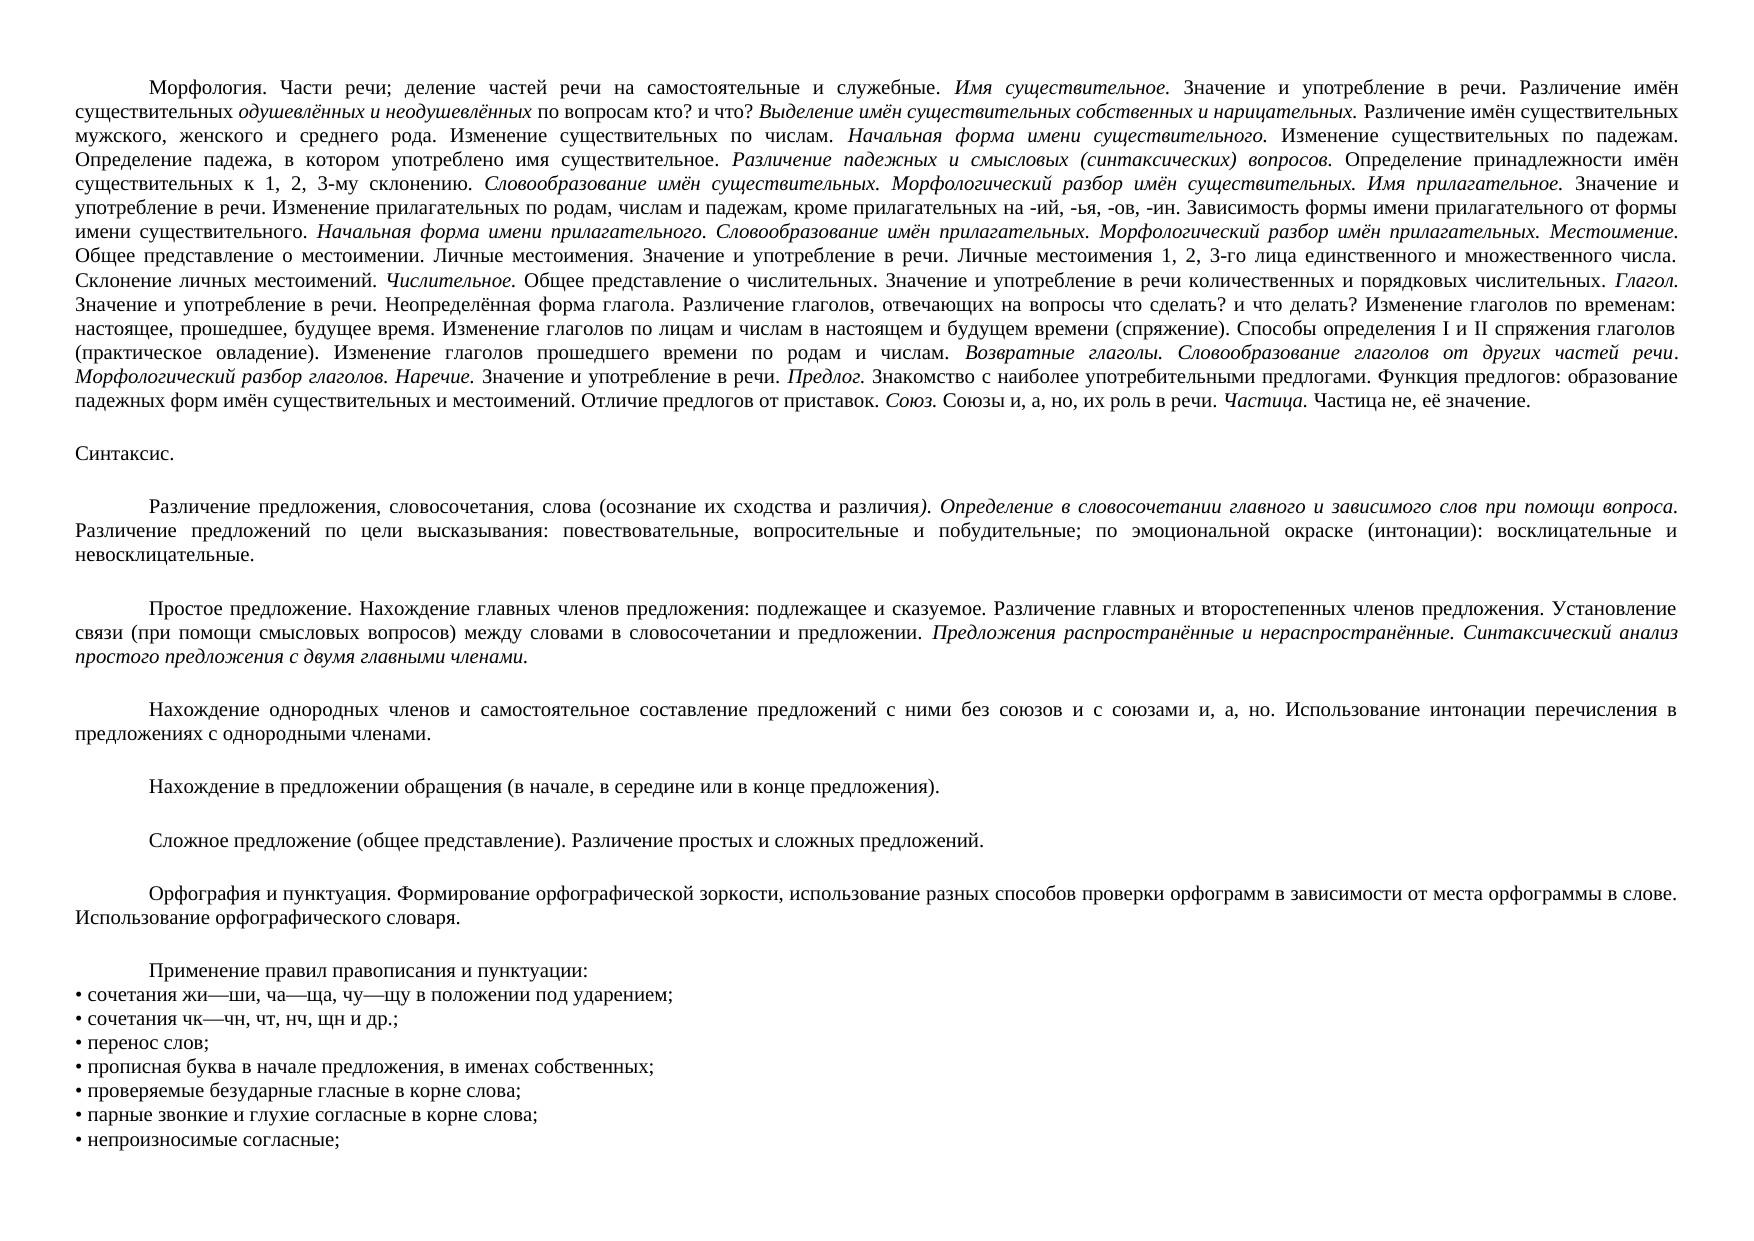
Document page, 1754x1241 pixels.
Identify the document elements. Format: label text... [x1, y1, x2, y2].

text Нахождение однородных членов и самостоятельное составление предложений с ними без союзов и с союзами и, а, но. Использование интонации перечисления в предложениях с однородными членами. [75, 697, 1679, 745]
text Простое предложение. Нахождение главных членов предложения: подлежащее и сказуемое. Различение главных и второстепенных членов предложения. Установление связи (при помощи смысловых вопросов) между словами в словосочетании и предложении. Предложения распространённые и нераспространённые. Синтаксический анализ простого предложения с двумя главными членами. [75, 596, 1679, 668]
text • перенос слов; [75, 1030, 1679, 1054]
text Синтаксис. [75, 441, 1679, 465]
text • парные звонкие и глухие согласные в корне слова; [75, 1102, 1679, 1126]
text • проверяемые безударные гласные в корне слова; [75, 1078, 1679, 1102]
text • непроизносимые согласные; [75, 1126, 1679, 1151]
text • сочетания жи—ши, ча—ща, чу—щу в положении под ударением; [75, 982, 1679, 1006]
text Сложное предложение (общее представление). Различение простых и сложных предложений. [75, 827, 1679, 852]
text • прописная буква в начале предложения, в именах собственных; [75, 1054, 1679, 1078]
text Морфология. Части речи; деление частей речи на самостоятельные и служебные. Имя существительное. Значение и употребление в речи. Различение имён существительных одушевлённых и неодушевлённых по вопросам кто? и что? Выделение имён существительных собственных и нарицательных. Различение имён существительных мужского, женского и среднего рода. Изменение существительных по числам. Начальная форма имени существительного. Изменение существительных по падежам. Определение падежа, в котором употреблено имя существительное. Различение падежных и смысловых (синтаксических) вопросов. Определение принадлежности имён существительных к 1, 2, 3-му склонению. Словообразование имён существительных. Морфологический разбор имён существительных. Имя прилагательное. Значение и употребление в речи. Изменение прилагательных по родам, числам и падежам, кроме прилагательных на -ий, -ья, -ов, -ин. Зависимость формы имени прилагательного от формы имени существительного. Начальная форма имени прилагательного. Словообразование имён прилагательных. Морфологический разбор имён прилагательных. Местоимение. Общее представление о местоимении. Личные местоимения. Значение и употребление в речи. Личные местоимения 1, 2, 3-го лица единственного и множественного числа. Склонение личных местоимений. Числительное. Общее представление о числительных. Значение и употребление в речи количественных и порядковых числительных. Глагол. Значение и употребление в речи. Неопределённая форма глагола. Различение глаголов, отвечающих на вопросы что сделать? и что делать? Изменение глаголов по временам: настоящее, прошедшее, будущее время. Изменение глаголов по лицам и числам в настоящем и будущем времени (спряжение). Способы определения І и ІІ спряжения глаголов (практическое овладение). Изменение глаголов прошедшего времени по родам и числам. Возвратные глаголы. Словообразование глаголов от других частей речи. Морфологический разбор глаголов. Наречие. Значение и употребление в речи. Предлог. Знакомство с наиболее употребительными предлогами. Функция предлогов: образование падежных форм имён существительных и местоимений. Отличие предлогов от приставок. Союз. Союзы и, а, но, их роль в речи. Частица. Частица не, её значение. [75, 75, 1679, 412]
text Применение правил правописания и пунктуации: [75, 958, 1679, 982]
text Различение предложения, словосочетания, слова (осознание их сходства и различия). Определение в словосочетании главного и зависимого слов при помощи вопроса. Различение предложений по цели высказывания: повествовательные, вопросительные и побудительные; по эмоциональной окраске (интонации): восклицательные и невосклицательные. [75, 494, 1679, 566]
text Орфография и пунктуация. Формирование орфографической зоркости, использование разных способов проверки орфограмм в зависимости от места орфограммы в слове. Использование орфографического словаря. [75, 881, 1679, 929]
text Нахождение в предложении обращения (в начале, в середине или в конце предложения). [75, 774, 1679, 798]
text • сочетания чк—чн, чт, нч, щн и др.; [75, 1006, 1679, 1030]
